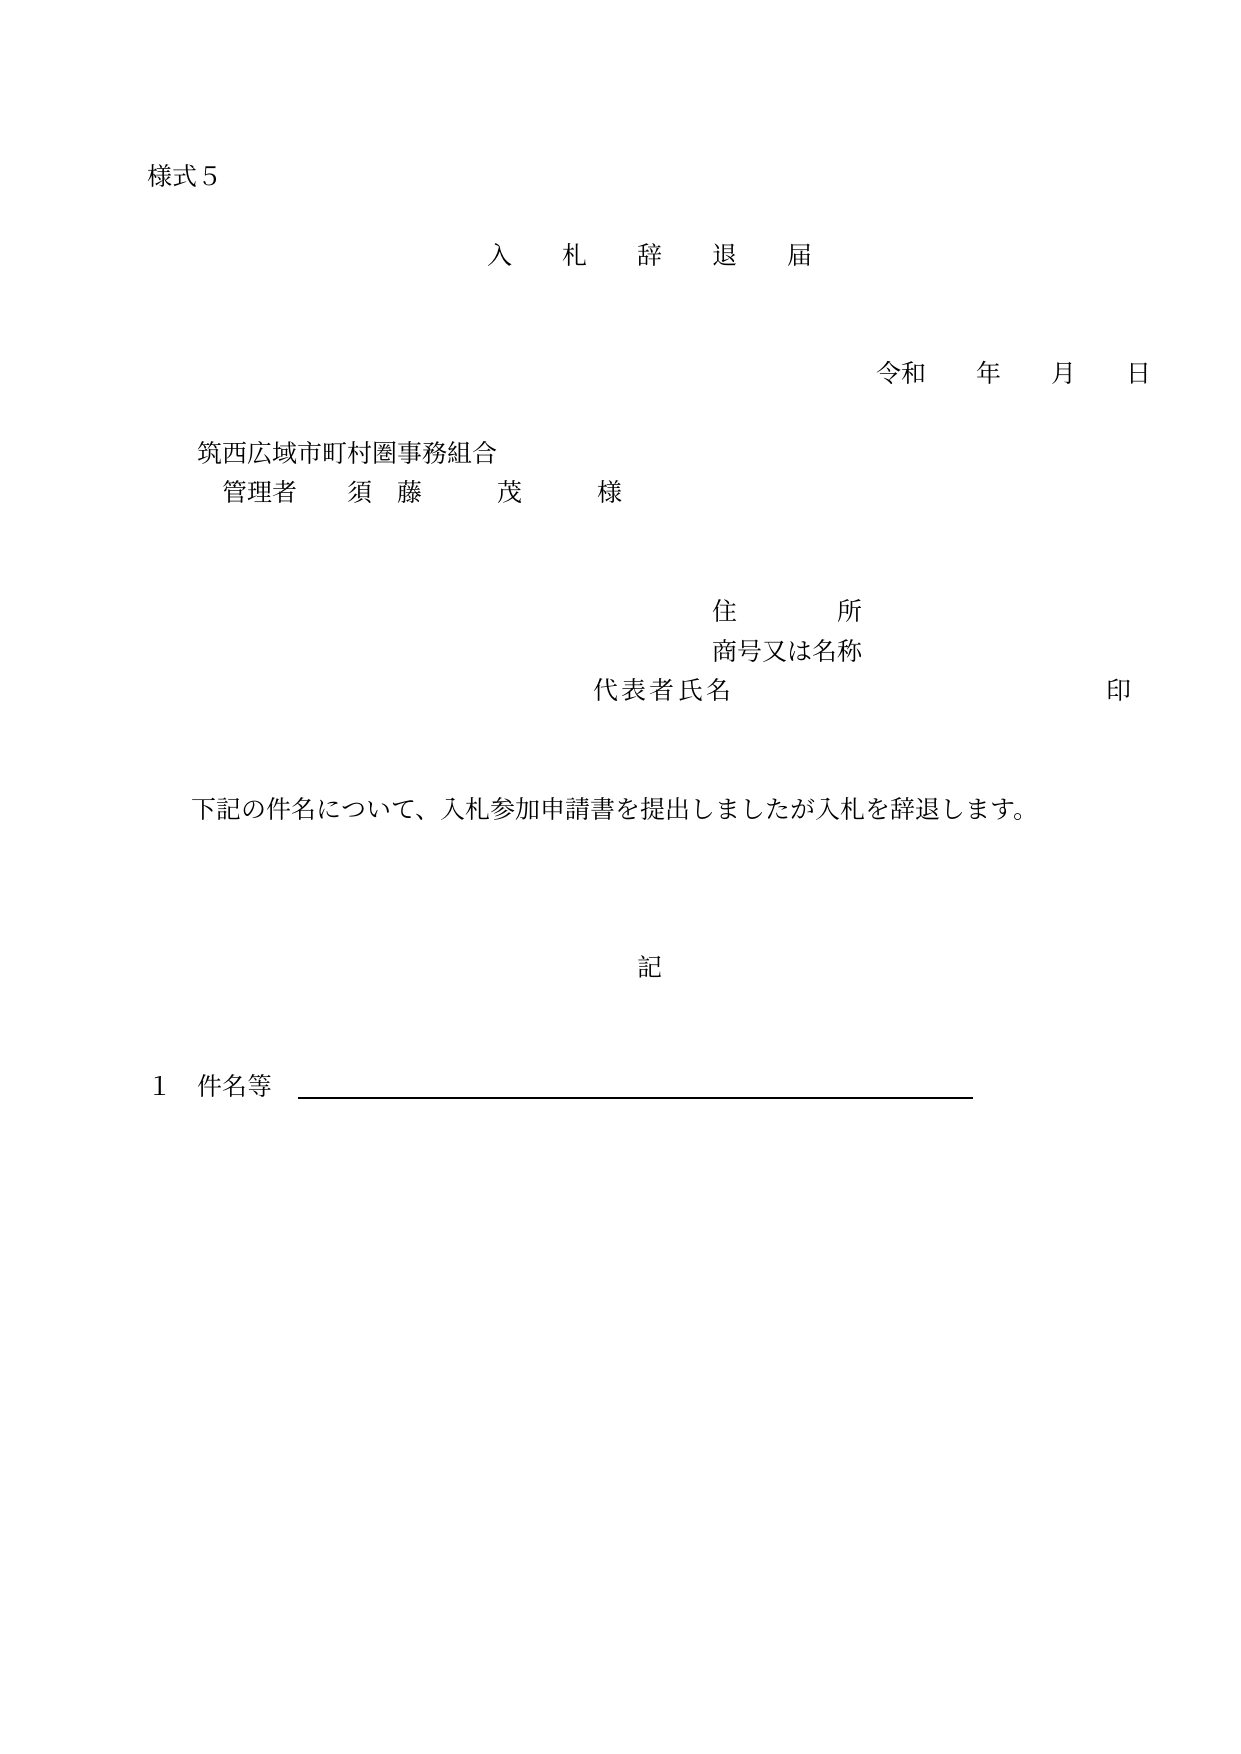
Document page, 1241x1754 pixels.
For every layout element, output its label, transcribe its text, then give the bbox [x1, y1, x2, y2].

text 管理者 須 藤 茂 様 [148, 471, 1152, 511]
text 代表者氏名 印 [148, 669, 1152, 708]
text 入 札 辞 退 届 [148, 233, 1152, 273]
text 商号又は名称 [148, 629, 1152, 669]
text 筑西広域市町村圏事務組合 [148, 431, 1152, 471]
text 記 [148, 946, 1152, 986]
text 様式５ [148, 154, 1152, 194]
text 下記の件名について、入札参加申請書を提出しましたが入札を辞退します。 [169, 788, 1152, 827]
text 令和 年 月 日 [148, 352, 1152, 392]
text 住 所 [148, 590, 1152, 629]
text １ 件名等 [148, 1065, 1152, 1104]
